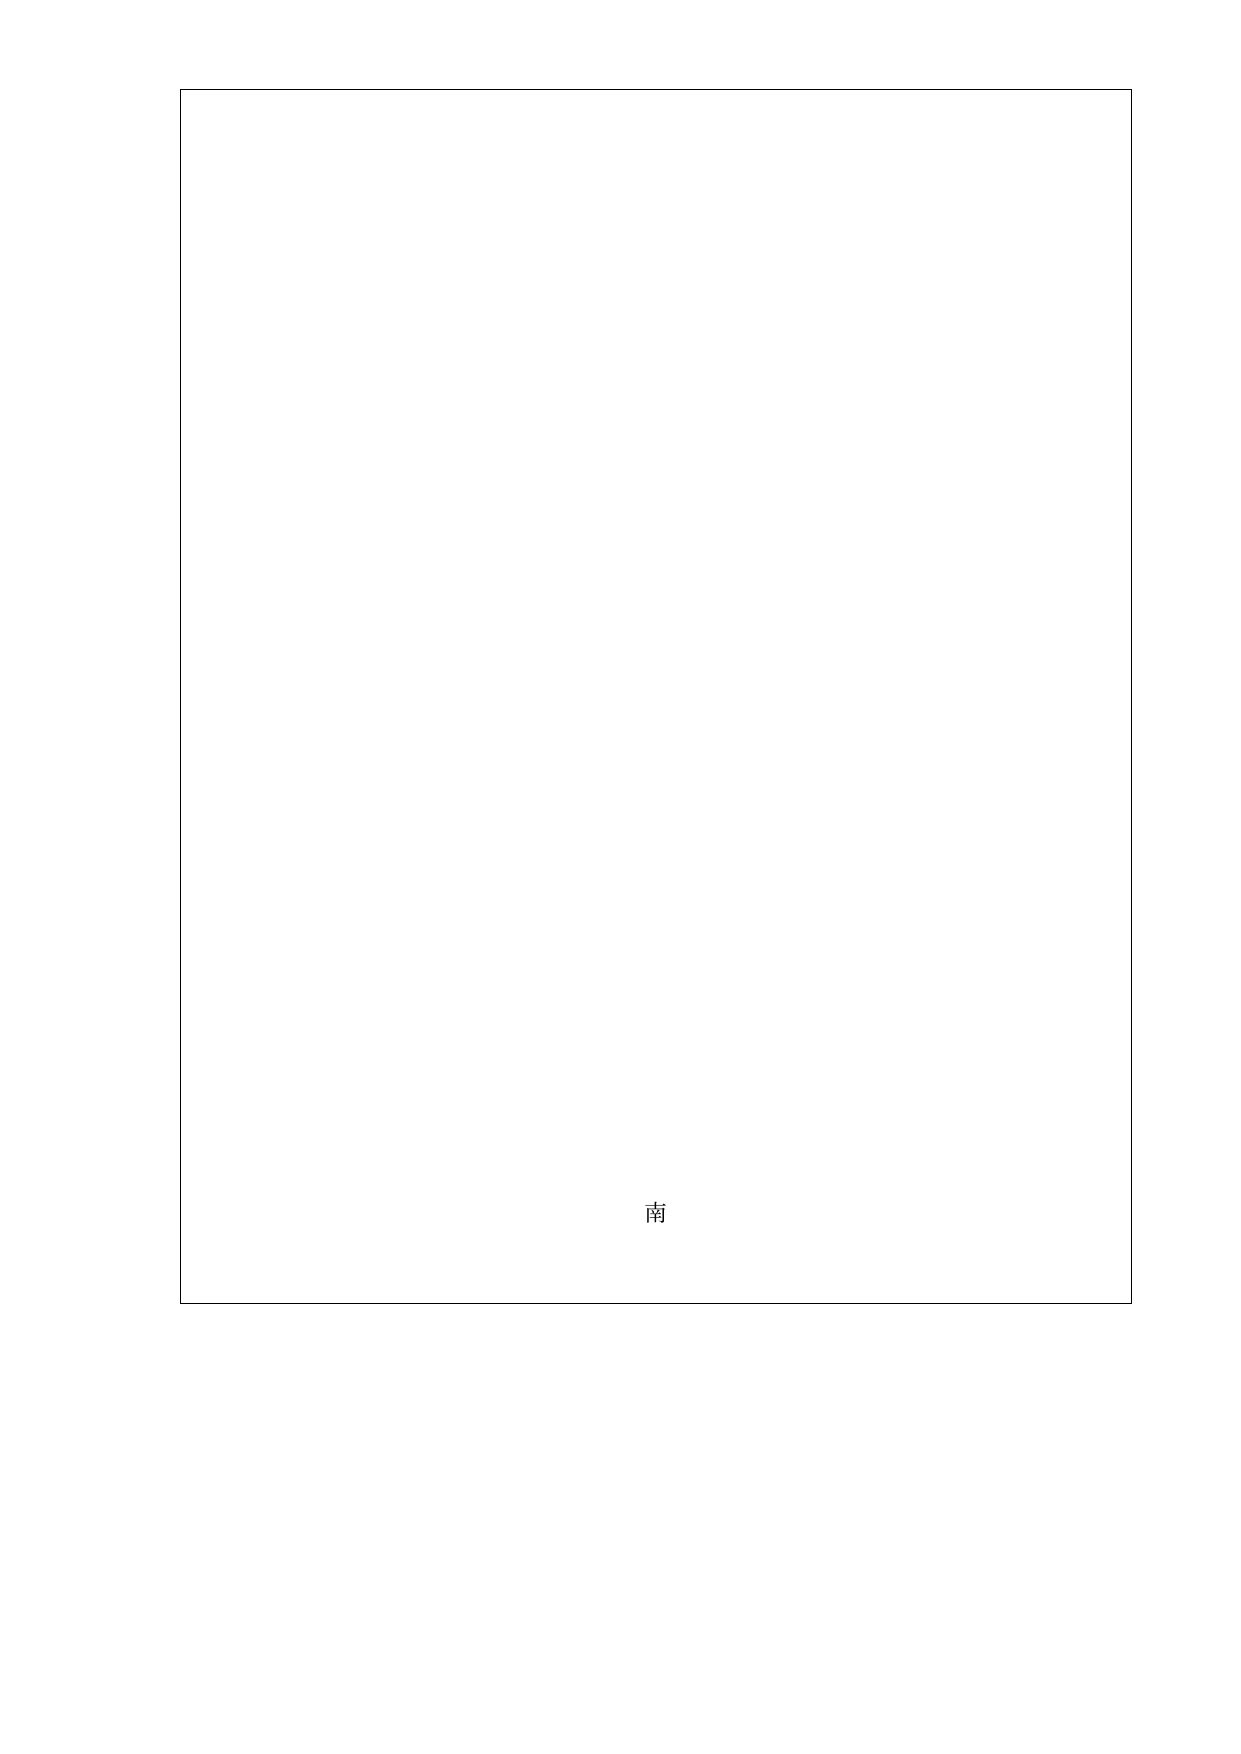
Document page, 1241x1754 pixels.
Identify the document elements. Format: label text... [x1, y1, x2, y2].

table_header 北 南 [181, 90, 1131, 1302]
